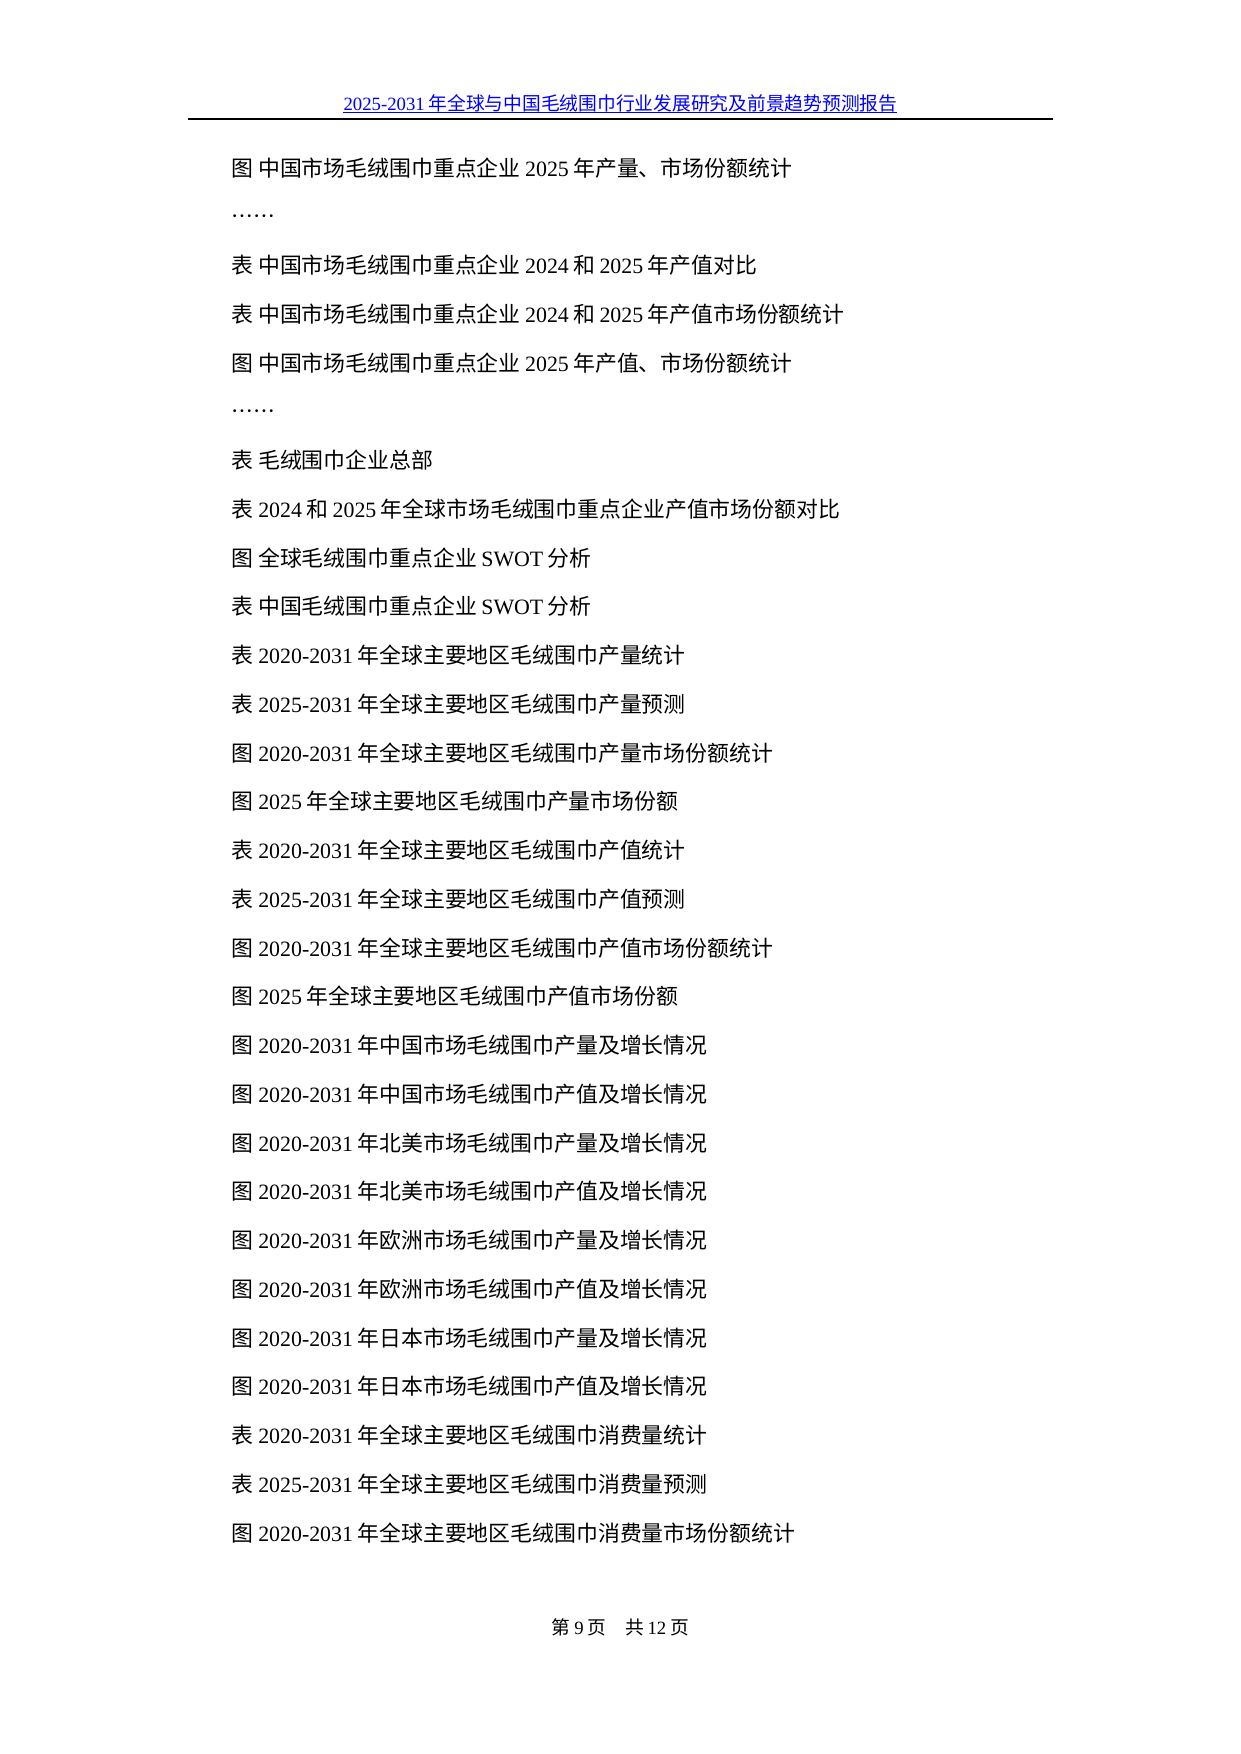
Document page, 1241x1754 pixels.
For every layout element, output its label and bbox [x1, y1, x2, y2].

text [187, 150, 1053, 1548]
